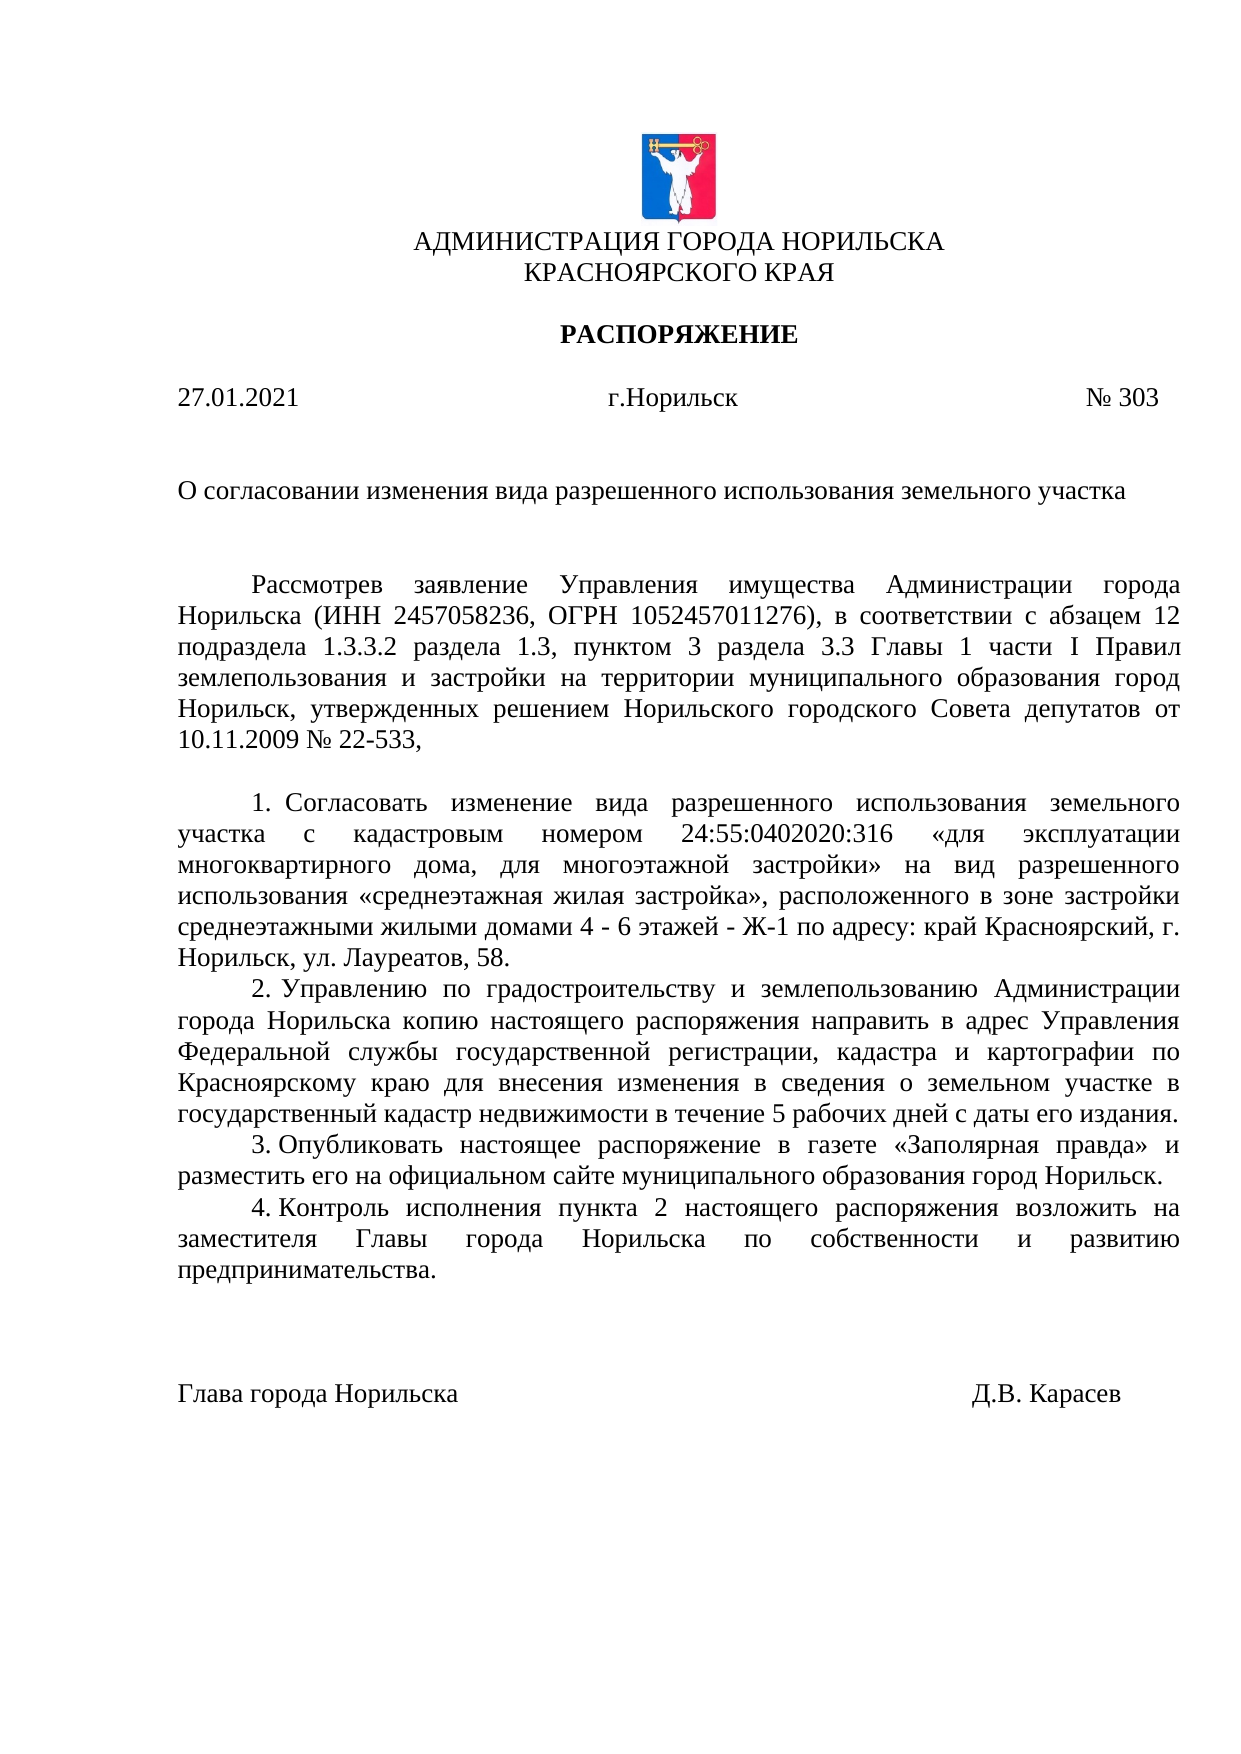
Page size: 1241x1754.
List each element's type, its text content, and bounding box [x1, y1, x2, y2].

text 27.01.2021 г.Норильск № 303 [177, 381, 1181, 412]
text Глава города Норильска Д.В. Карасев [177, 1377, 1181, 1409]
text АДМИНИСТРАЦИЯ ГОРОДА НОРИЛЬСКА [177, 225, 1181, 256]
text 3. Опубликовать настоящее распоряжение в газете «Заполярная правда» и разместить его на официальном сайте муниципального образования город Норильск. [177, 1128, 1181, 1191]
text О согласовании изменения вида разрешенного использования земельного участка [177, 474, 1181, 505]
text 2. Управлению по градостроительству и землепользованию Администрации города Норильска копию настоящего распоряжения направить в адрес Управления Федеральной службы государственной регистрации, кадастра и картографии по Красноярскому краю для внесения изменения в сведения о земельном участке в государственный кадастр недвижимости в течение 5 рабочих дней с даты его издания. [177, 973, 1181, 1128]
text Рассмотрев заявление Управления имущества Администрации города Норильска (ИНН 2457058236, ОГРН 1052457011276), в соответствии с абзацем 12 подраздела 1.3.3.2 раздела 1.3, пунктом 3 раздела 3.3 Главы 1 части I Правил землепользования и застройки на территории муниципального образования город Норильск, утвержденных решением Норильского городского Совета депутатов от 10.11.2009 № 22-533, [177, 568, 1181, 754]
picture [641, 132, 718, 226]
text 1. Согласовать изменение вида разрешенного использования земельного участка с кадастровым номером 24:55:0402020:316 «для эксплуатации многоквартирного дома, для многоэтажной застройки» на вид разрешенного использования «среднеэтажная жилая застройка», расположенного в зоне застройки среднеэтажными жилыми домами 4 - 6 этажей - Ж-1 по адресу: край Красноярский, г. Норильск, ул. Лауреатов, 58. [177, 786, 1181, 973]
text 4. Контроль исполнения пункта 2 настоящего распоряжения возложить на заместителя Главы города Норильска по собственности и развитию предпринимательства. [177, 1191, 1181, 1284]
text РАСПОРЯЖЕНИЕ [177, 318, 1181, 350]
text КРАСНОЯРСКОГО КРАЯ [177, 256, 1181, 287]
